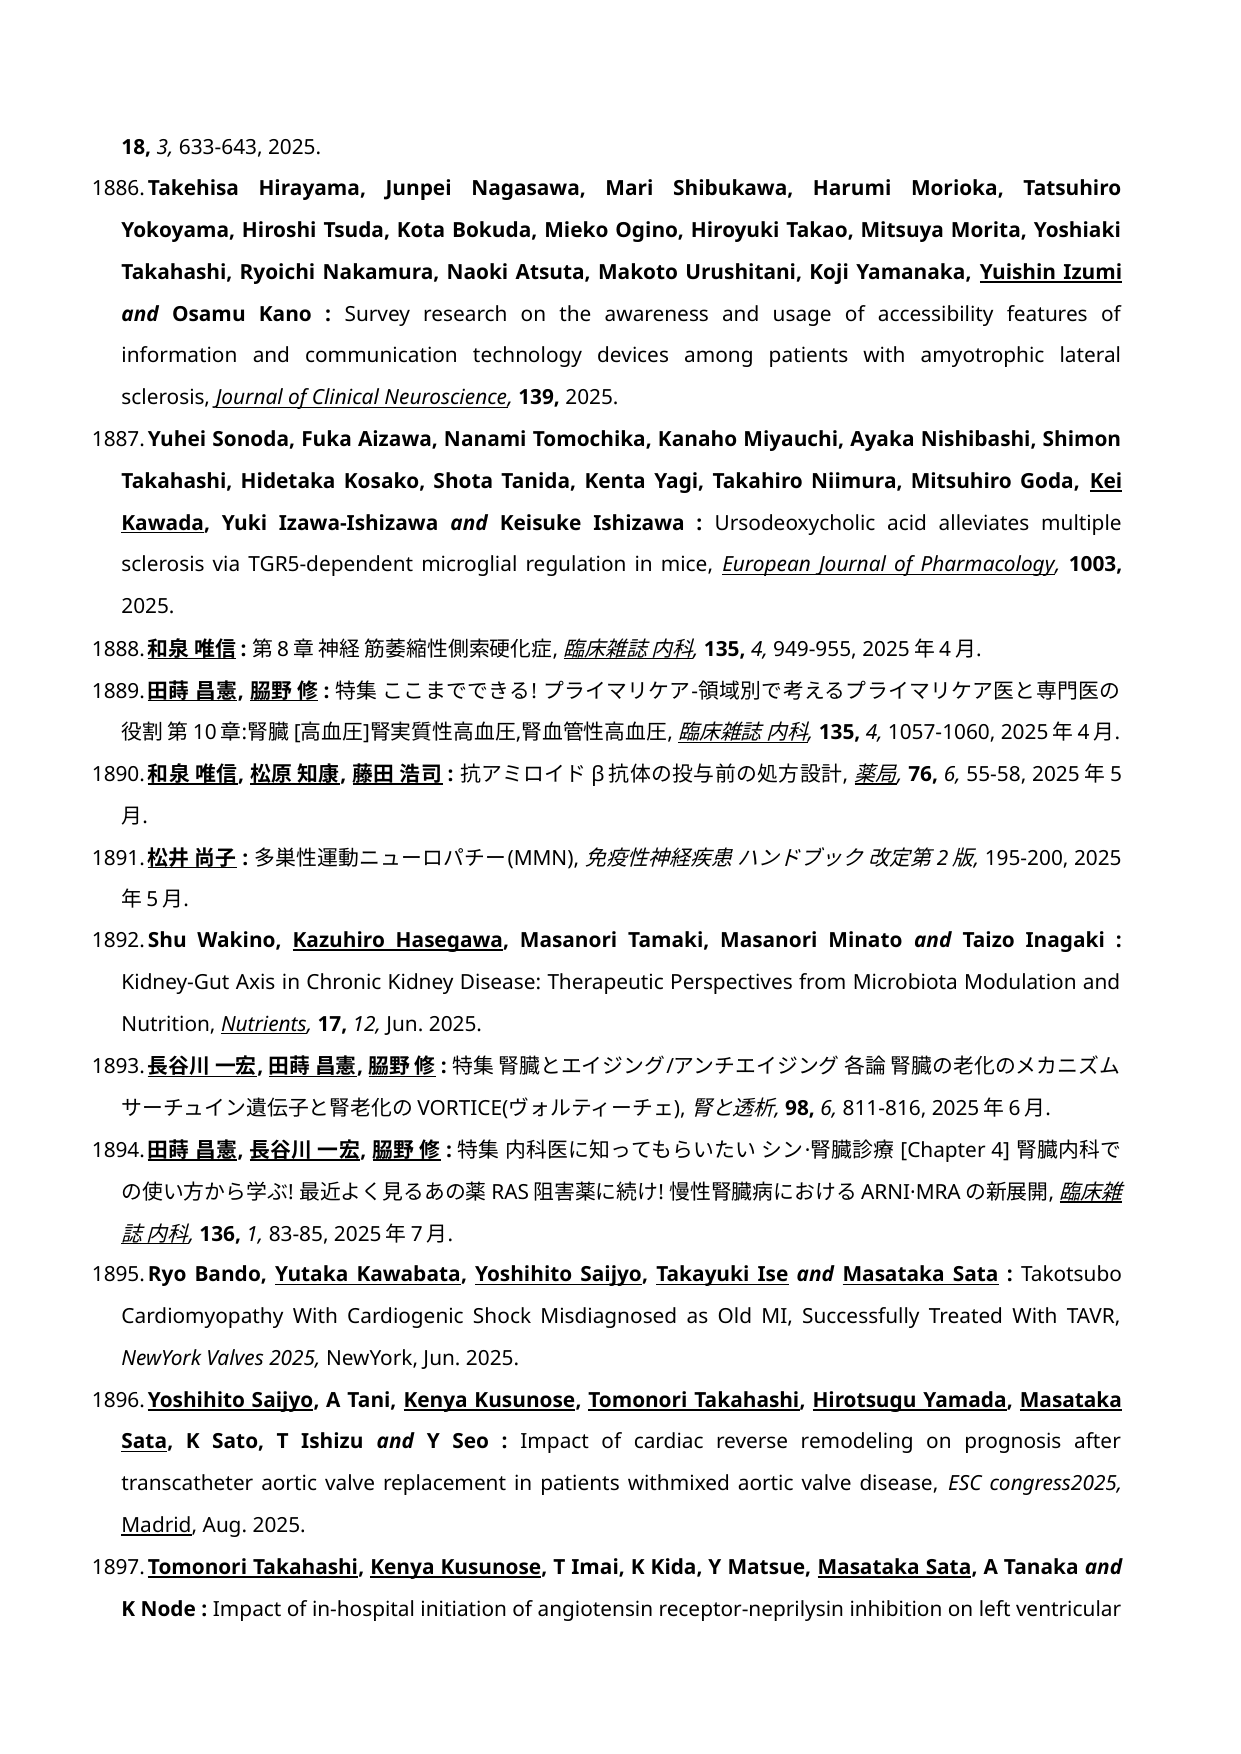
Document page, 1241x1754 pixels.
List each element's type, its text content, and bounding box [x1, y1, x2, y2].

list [92, 1545, 1122, 1629]
list Ryo Bando, Yutaka Kawabata, Yoshihito Saijyo, Takayuki Ise and Masataka Sata : Takotsubo Cardiomyopathy With Cardiogenic Shock Misdiagnosed as Old MI, Successfully Treated With TAVR, NewYork Valves 2025, NewYork, Jun. 2025. [92, 1253, 1122, 1378]
list Takehisa Hirayama, Junpei Nagasawa, Mari Shibukawa, Harumi Morioka, Tatsuhiro Yokoyama, Hiroshi Tsuda, Kota Bokuda, Mieko Ogino, Hiroyuki Takao, Mitsuya Morita, Yoshiaki Takahashi, Ryoichi Nakamura, Naoki Atsuta, Makoto Urushitani, Koji Yamanaka, Yuishin Izumi and Osamu Kano : Survey research on the awareness and usage of accessibility features of information and communication technology devices among patients with amyotrophic lateral sclerosis, Journal of Clinical Neuroscience, 139, 2025. [92, 167, 1122, 417]
list 松井 尚子 : 多巣性運動ニューロパチー(MMN), 免疫性神経疾患 ハンドブック 改定第2版, 195-200, 2025年5月. [92, 835, 1122, 919]
list 長谷川 一宏, 田蒔 昌憲, 𦚰野 修 : 特集 腎臓とエイジング/アンチエイジング 各論 腎臓の老化のメカニズム サーチュイン遺伝子と腎老化のVORTICE(ヴォルティーチェ), 腎と透析, 98, 6, 811-816, 2025年6月. [92, 1044, 1122, 1128]
list Yoshihito Saijyo, A Tani, Kenya Kusunose, Tomonori Takahashi, Hirotsugu Yamada, Masataka Sata, K Sato, T Ishizu and Y Seo : Impact of cardiac reverse remodeling on prognosis after transcatheter aortic valve replacement in patients withmixed aortic valve disease, ESC congress2025, Madrid, Aug. 2025. [92, 1378, 1122, 1545]
list 和泉 唯信 : 第8章 神経 筋萎縮性側索硬化症, 臨床雑誌 内科, 135, 4, 949-955, 2025年4月. [92, 626, 1122, 668]
list Yuhei Sonoda, Fuka Aizawa, Nanami Tomochika, Kanaho Miyauchi, Ayaka Nishibashi, Shimon Takahashi, Hidetaka Kosako, Shota Tanida, Kenta Yagi, Takahiro Niimura, Mitsuhiro Goda, Kei Kawada, Yuki Izawa-Ishizawa and Keisuke Ishizawa : Ursodeoxycholic acid alleviates multiple sclerosis via TGR5-dependent microglial regulation in mice, European Journal of Pharmacology, 1003, 2025. [92, 417, 1122, 626]
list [92, 125, 1122, 167]
list 田蒔 昌憲, 長谷川 一宏, 𦚰野 修 : 特集 内科医に知ってもらいたい シン·腎臓診療 [Chapter 4] 腎臓内科での使い方から学ぶ! 最近よく見るあの薬 RAS阻害薬に続け! 慢性腎臓病におけるARNI·MRAの新展開, 臨床雑誌 内科, 136, 1, 83-85, 2025年7月. [92, 1128, 1122, 1253]
list 和泉 唯信, 松原 知康, 藤田 浩司 : 抗アミロイドβ抗体の投与前の処方設計, 薬局, 76, 6, 55-58, 2025年5月. [92, 752, 1122, 835]
list Shu Wakino, Kazuhiro Hasegawa, Masanori Tamaki, Masanori Minato and Taizo Inagaki : Kidney-Gut Axis in Chronic Kidney Disease: Therapeutic Perspectives from Microbiota Modulation and Nutrition, Nutrients, 17, 12, Jun. 2025. [92, 919, 1122, 1044]
list 田蒔 昌憲, 𦚰野 修 : 特集 ここまでできる! プライマリケア-領域別で考えるプライマリケア医と専門医の役割 第10章:腎臓 [高血圧]腎実質性高血圧,腎血管性高血圧, 臨床雑誌 内科, 135, 4, 1057-1060, 2025年4月. [92, 668, 1122, 752]
